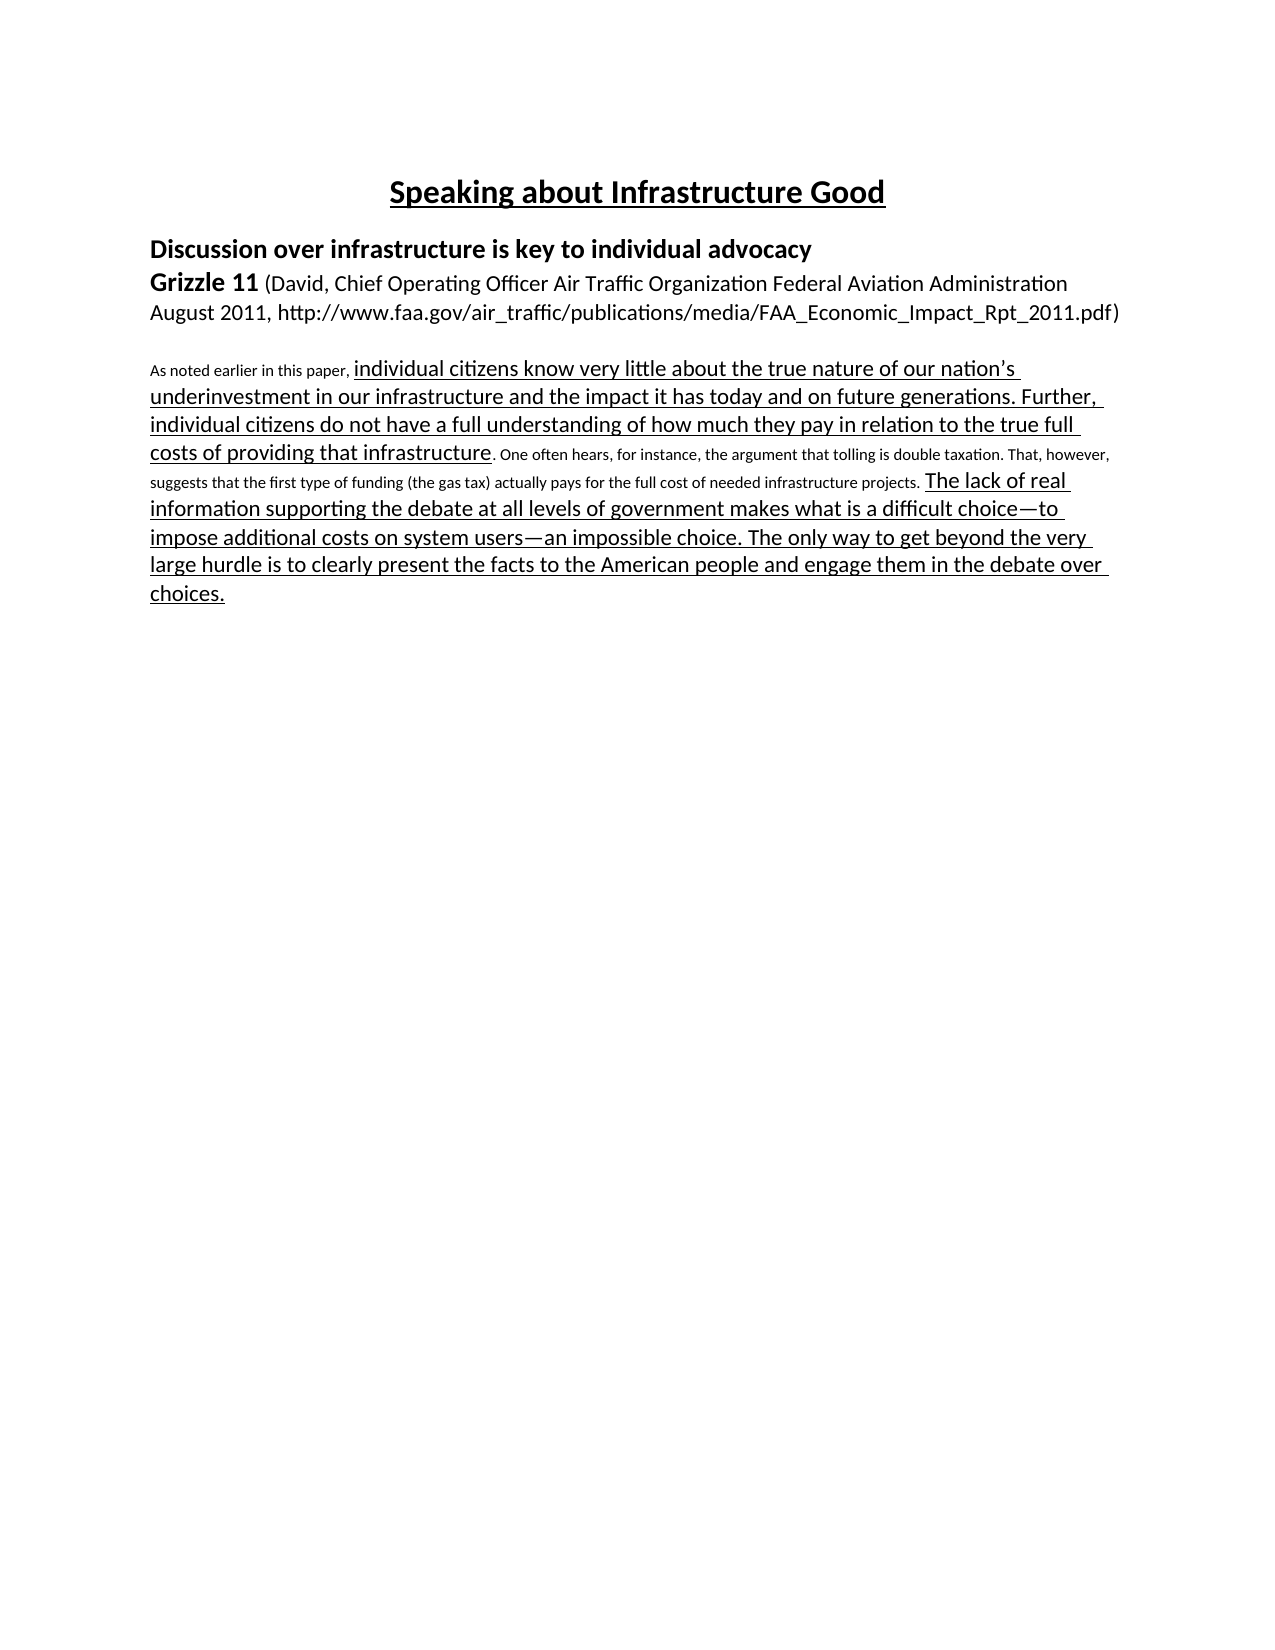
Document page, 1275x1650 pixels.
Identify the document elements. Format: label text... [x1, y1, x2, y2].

text As noted earlier in this paper, individual citizens know very little about the true nature of our nation’s underinvestment in our infrastructure and the impact it has today and on future generations. Further, individual citizens do not have a full understanding of how much they pay in relation to the true full costs of providing that infrastructure. One often hears, for instance, the argument that tolling is double taxation. That, however, suggests that the first type of funding (the gas tax) actually pays for the full cost of needed infrastructure projects. The lack of real information supporting the debate at all levels of government makes what is a difficult choice—to impose additional costs on system users—an impossible choice. The only way to get beyond the very large hurdle is to clearly present the facts to the American people and engage them in the debate over choices. [150, 354, 1125, 607]
subtitle Discussion over infrastructure is key to individual advocacy [150, 232, 1125, 265]
text Grizzle 11 (David, Chief Operating Officer Air Traffic Organization Federal Aviation Administration August 2011, http://www.faa.gov/air_traffic/publications/media/FAA_Economic_Impact_Rpt_2011.pdf) [150, 265, 1125, 326]
subtitle Speaking about Infrastructure Good [150, 171, 1125, 212]
